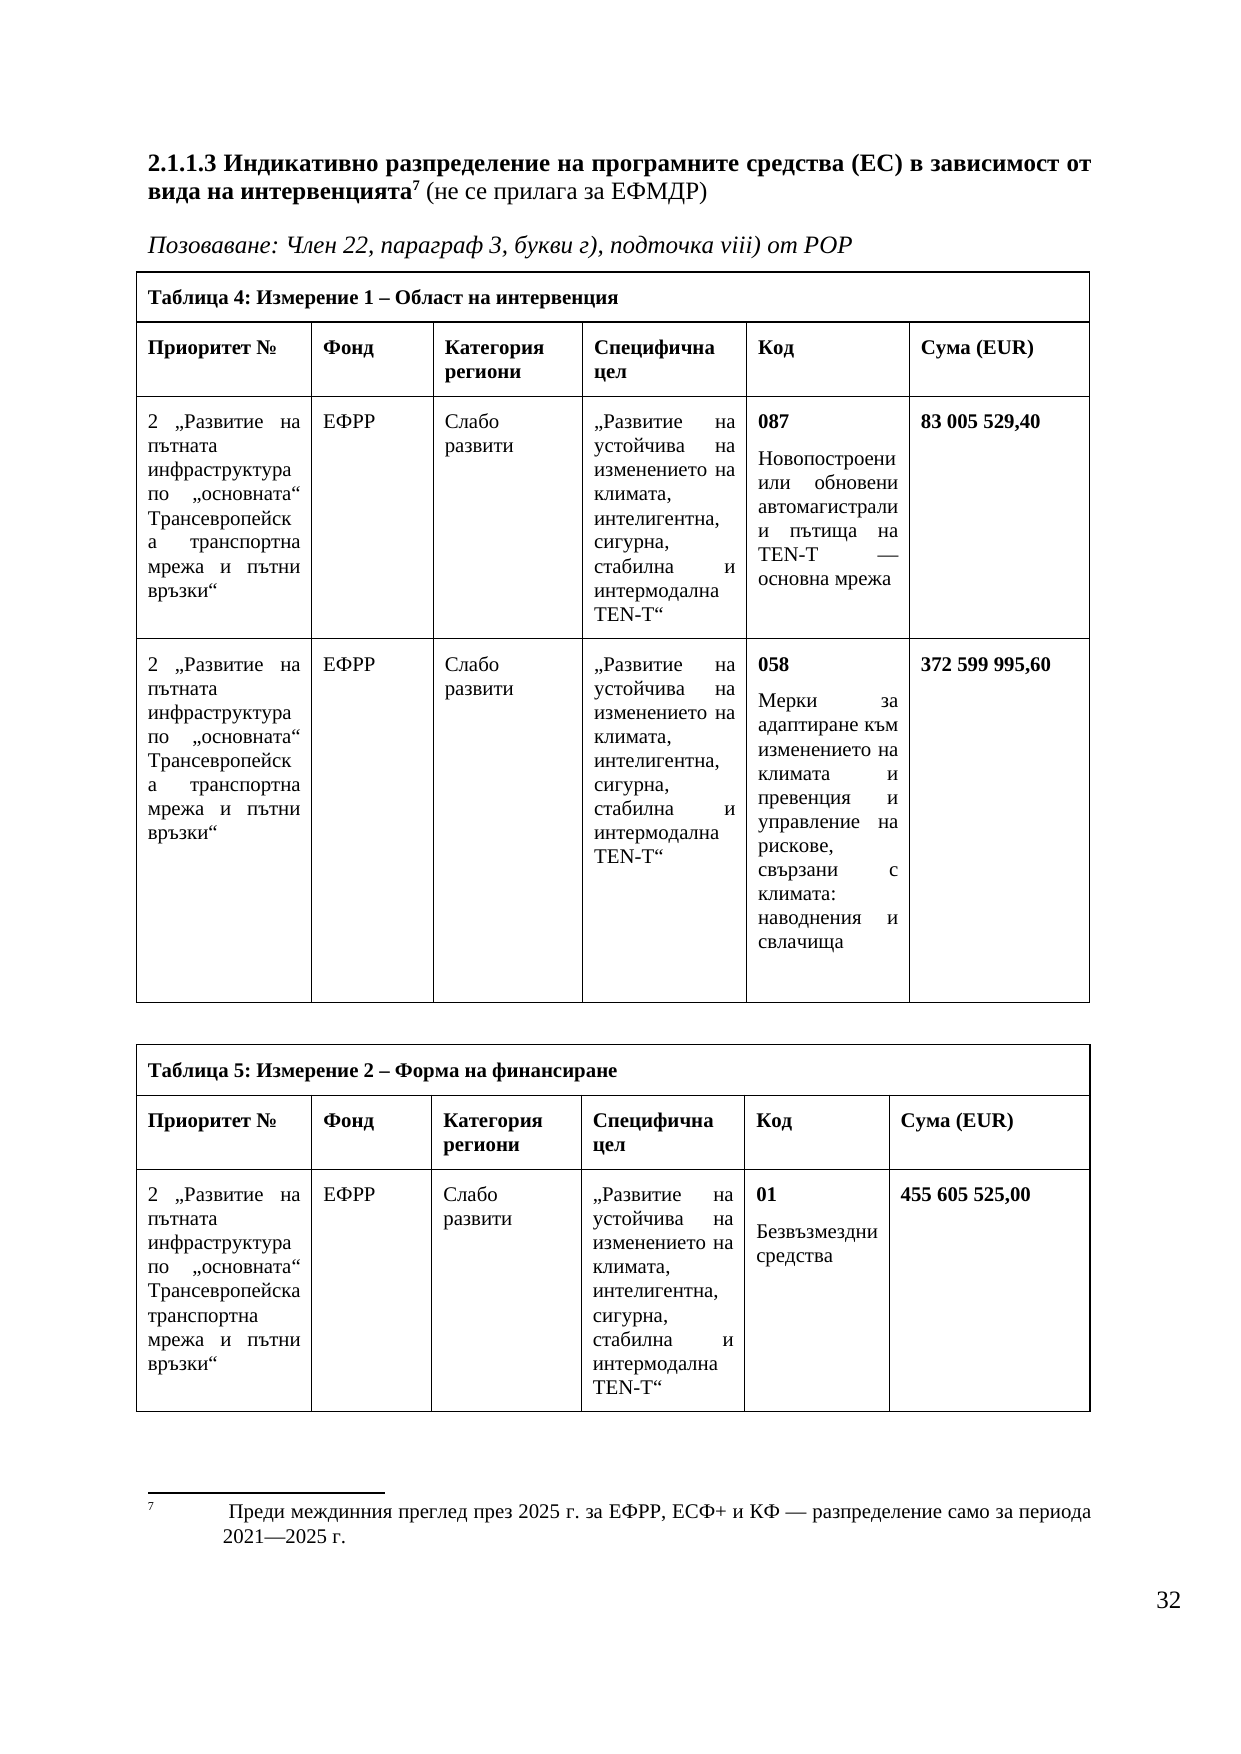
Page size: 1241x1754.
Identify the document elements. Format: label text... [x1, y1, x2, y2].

table_cell Специфична цел [583, 323, 746, 396]
table_cell ЕФРР [312, 639, 433, 1002]
table_cell Категория региони [434, 323, 582, 396]
table_cell Сума (EUR) [890, 1096, 1089, 1169]
table_cell 372 599 995,60 [910, 639, 1089, 1002]
table_cell 455 605 525,00 [890, 1170, 1089, 1411]
table_cell „Развитие на устойчива на изменението на климата, интелигентна, сигурна, стабилна и интермодална TEN-T“ [582, 1170, 744, 1411]
table_cell Слабо развити [434, 639, 582, 1002]
table_cell Специфична цел [582, 1096, 744, 1169]
table_cell Фонд [312, 323, 433, 396]
table_cell 2 „Развитие на пътната инфраструктура по „основната“ Трансевропейска транспортна мрежа и пътни връзки“ [137, 397, 311, 638]
table_cell 058 Мерки за адаптиране към изменението на климата и превенция и управление на рискове, свързани с климата: наводнения и свлачища [747, 639, 909, 1002]
table_cell Код [745, 1096, 889, 1169]
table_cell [137, 1170, 311, 1411]
table_header Таблица 5: Измерение 2 – Форма на финансиране [137, 1045, 1089, 1094]
table_cell 01 Безвъзмездни средства [745, 1170, 889, 1411]
table_header Таблица 4: Измерение 1 – Област на интервенция [137, 273, 1089, 321]
table_cell ЕФРР [312, 1170, 431, 1411]
table_cell Категория региони [432, 1096, 581, 1169]
table_cell Приоритет № [137, 323, 311, 396]
table_cell 2 „Развитие на пътната инфраструктура по „основната“ Трансевропейска транспортна мрежа и пътни връзки“ [137, 639, 311, 1002]
table_cell 087 Новопостроени или обновени автомагистрали и пътища на TEN-T — основна мрежа [747, 397, 909, 638]
text 2.1.1.3 Индикативно разпределение на програмните средства (ЕС) в зависимост от вида на интервенцията (не се прилага за ЕФМДР) [148, 148, 1093, 205]
table_cell Фонд [312, 1096, 431, 1169]
table_cell 83 005 529,40 [910, 397, 1089, 638]
table_cell Приоритет № [137, 1096, 311, 1169]
table_cell „Развитие на устойчива на изменението на климата, интелигентна, сигурна, стабилна и интермодална TEN-T“ [583, 639, 746, 1002]
table_cell Код [747, 323, 909, 396]
table_cell Слабо развити [434, 397, 582, 638]
text Позоваване: Член 22, параграф 3, букви г), подточка viii) от РОР [148, 230, 1093, 259]
table_cell „Развитие на устойчива на изменението на климата, интелигентна, сигурна, стабилна и интермодална TEN-T“ [583, 397, 746, 638]
table_cell ЕФРР [312, 397, 433, 638]
table_cell Слабо развити [432, 1170, 581, 1411]
table_cell Сума (EUR) [910, 323, 1089, 396]
